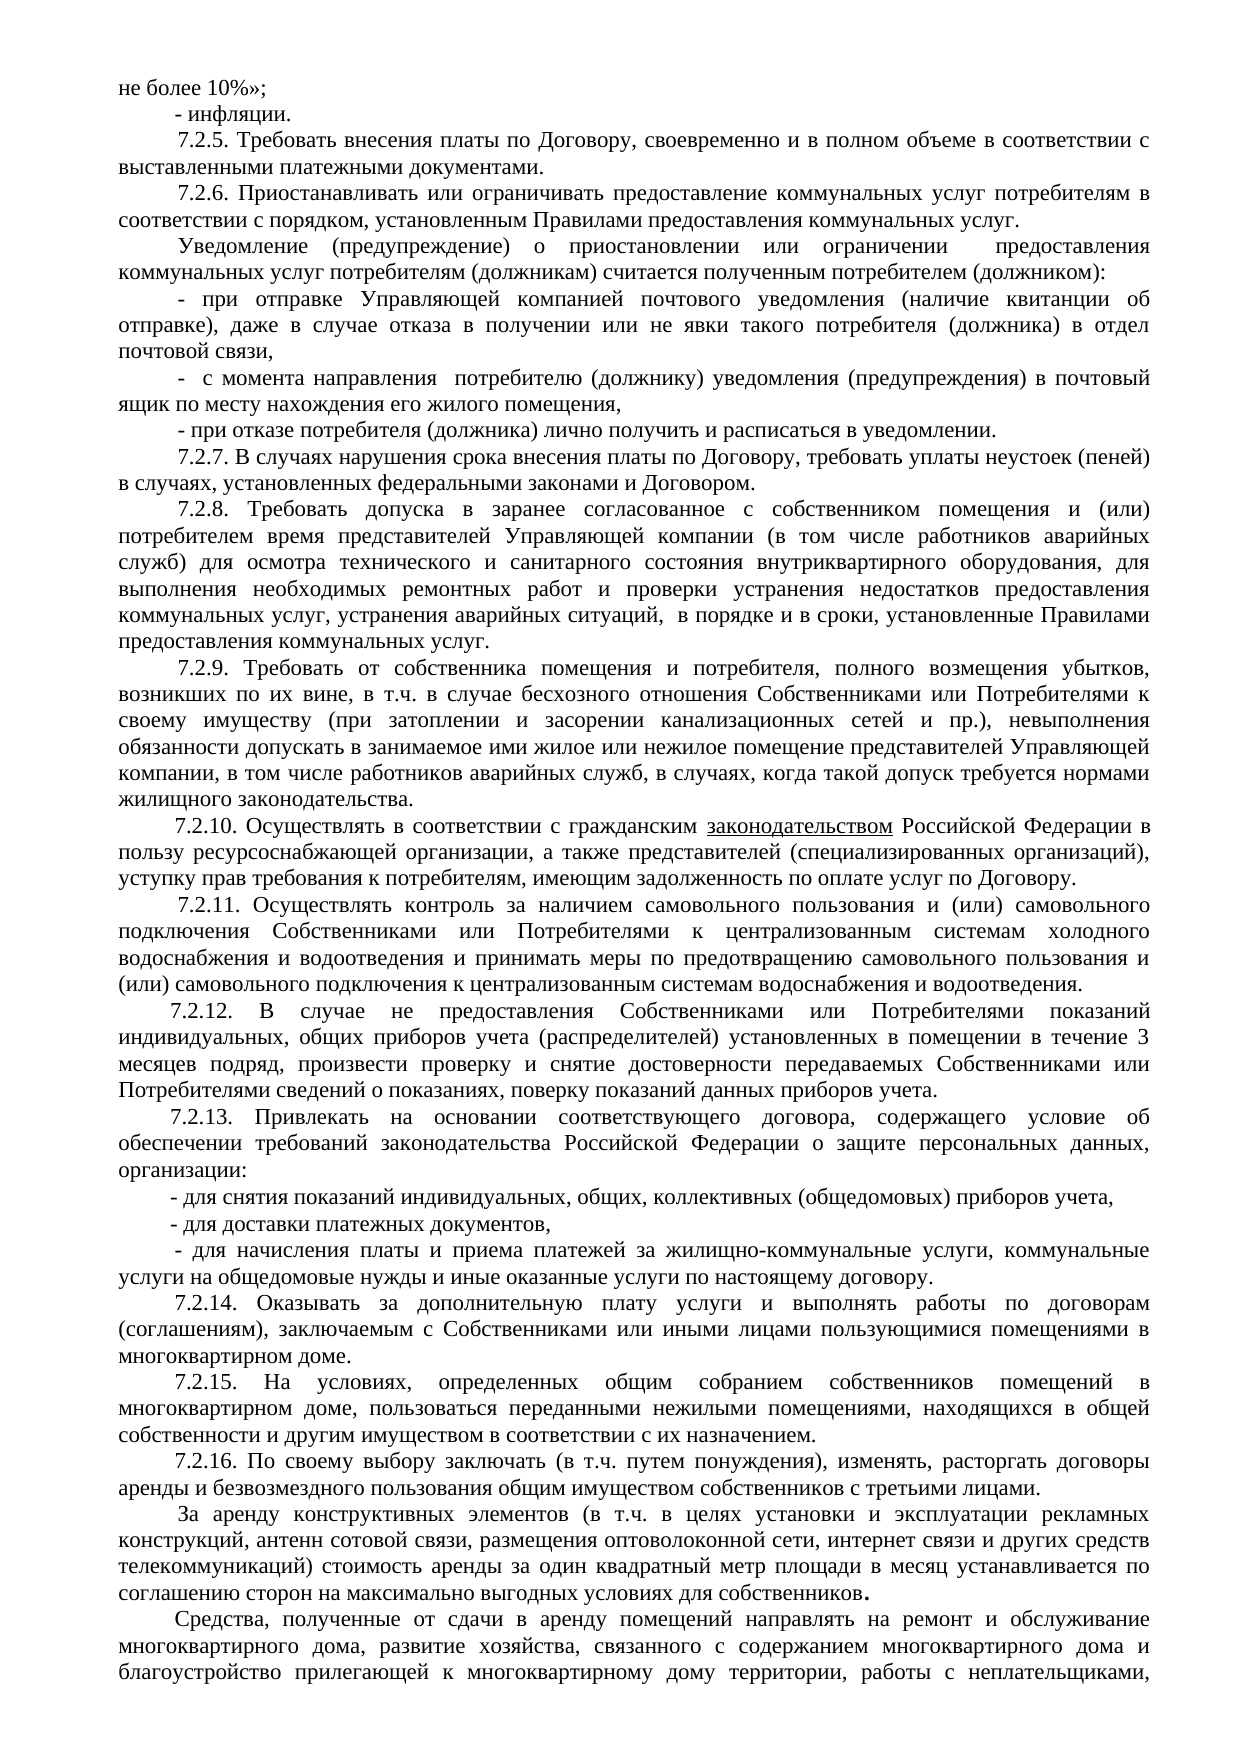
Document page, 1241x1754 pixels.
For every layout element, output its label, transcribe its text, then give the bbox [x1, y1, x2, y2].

text 7.2.6. Приостанавливать или ограничивать предоставление коммунальных услуг потребителям в соответствии с порядком, установленным Правилами предоставления коммунальных услуг. [118, 179, 1152, 232]
text За аренду конструктивных элементов (в т.ч. в целях установки и эксплуатации рекламных конструкций, антенн сотовой связи, размещения оптоволоконной сети, интернет связи и других средств телекоммуникаций) стоимость аренды за один квадратный метр площади в месяц устанавливается по соглашению сторон на максимально выгодных условиях для собственников. [118, 1500, 1152, 1605]
text 7.2.15. На условиях, определенных общим собранием собственников помещений в многоквартирном доме, пользоваться переданными нежилыми помещениями, находящихся в общей собственности и другим имуществом в соответствии с их назначением. [118, 1368, 1152, 1447]
text 7.2.8. Требовать допуска в заранее согласованное с собственником помещения и (или) потребителем время представителей Управляющей компании (в том числе работников аварийных служб) для осмотра технического и санитарного состояния внутриквартирного оборудования, для выполнения необходимых ремонтных работ и проверки устранения недостатков предоставления коммунальных услуг, устранения аварийных ситуаций, в порядке и в сроки, установленные Правилами предоставления коммунальных услуг. [118, 496, 1152, 654]
text Уведомление (предупреждение) о приостановлении или ограничении предоставления коммунальных услуг потребителям (должникам) считается полученным потребителем (должником): [118, 232, 1152, 285]
text - с момента направления потребителю (должнику) уведомления (предупреждения) в почтовый ящик по месту нахождения его жилого помещения, [118, 364, 1152, 416]
text 7.2.16. По своему выбору заключать (в т.ч. путем понуждения), изменять, расторгать договоры аренды и безвозмездного пользования общим имуществом собственников с третьими лицами. [118, 1447, 1152, 1500]
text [118, 74, 1152, 100]
text 7.2.9. Требовать от собственника помещения и потребителя, полного возмещения убытков, возникших по их вине, в т.ч. в случае бесхозного отношения Собственниками или Потребителями к своему имуществу (при затоплении и засорении канализационных сетей и пр.), невыполнения обязанности допускать в занимаемое ими жилое или нежилое помещение представителей Управляющей компании, в том числе работников аварийных служб, в случаях, когда такой допуск требуется нормами жилищного законодательства. [118, 654, 1152, 812]
text 7.2.7. В случаях нарушения срока внесения платы по Договору, требовать уплаты неустоек (пеней) в случаях, установленных федеральными законами и Договором. [118, 443, 1152, 496]
text - для начисления платы и приема платежей за жилищно-коммунальные услуги, коммунальные услуги на общедомовые нужды и иные оказанные услуги по настоящему договору. [118, 1236, 1151, 1289]
text - при отказе потребителя (должника) лично получить и расписаться в уведомлении. [118, 416, 1152, 443]
text - при отправке Управляющей компанией почтового уведомления (наличие квитанции об отправке), даже в случае отказа в получении или не явки такого потребителя (должника) в отдел почтовой связи, [118, 285, 1152, 364]
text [118, 1605, 1152, 1684]
text - для доставки платежных документов, [118, 1210, 1152, 1236]
text 7.2.13. Привлекать на основании соответствующего договора, содержащего условие об обеспечении требований законодательства Российской Федерации о защите персональных данных, организации: [118, 1103, 1152, 1182]
text 7.2.14. Оказывать за дополнительную плату услуги и выполнять работы по договорам (соглашениям), заключаемым с Собственниками или иными лицами пользующимися помещениями в многоквартирном доме. [118, 1289, 1152, 1368]
text - инфляции. [118, 100, 1152, 127]
text 7.2.10. Осуществлять в соответствии с гражданским законодательством Российской Федерации в пользу ресурсоснабжающей организации, а также представителей (специализированных организаций), уступку прав требования к потребителям, имеющим задолженность по оплате услуг по Договору. [118, 812, 1152, 891]
text 7.2.11. Осуществлять контроль за наличием самовольного пользования и (или) самовольного подключения Собственниками или Потребителями к централизованным системам холодного водоснабжения и водоотведения и принимать меры по предотвращению самовольного пользования и (или) самовольного подключения к централизованным системам водоснабжения и водоотведения. [118, 891, 1152, 996]
text 7.2.12. В случае не предоставления Собственниками или Потребителями показаний индивидуальных, общих приборов учета (распределителей) установленных в помещении в течение 3 месяцев подряд, произвести проверку и снятие достоверности передаваемых Собственниками или Потребителями сведений о показаниях, поверку показаний данных приборов учета. [118, 997, 1152, 1102]
text 7.2.5. Требовать внесения платы по Договору, своевременно и в полном объеме в соответствии с выставленными платежными документами. [118, 127, 1152, 179]
text - для снятия показаний индивидуальных, общих, коллективных (общедомовых) приборов учета, [118, 1183, 1152, 1209]
